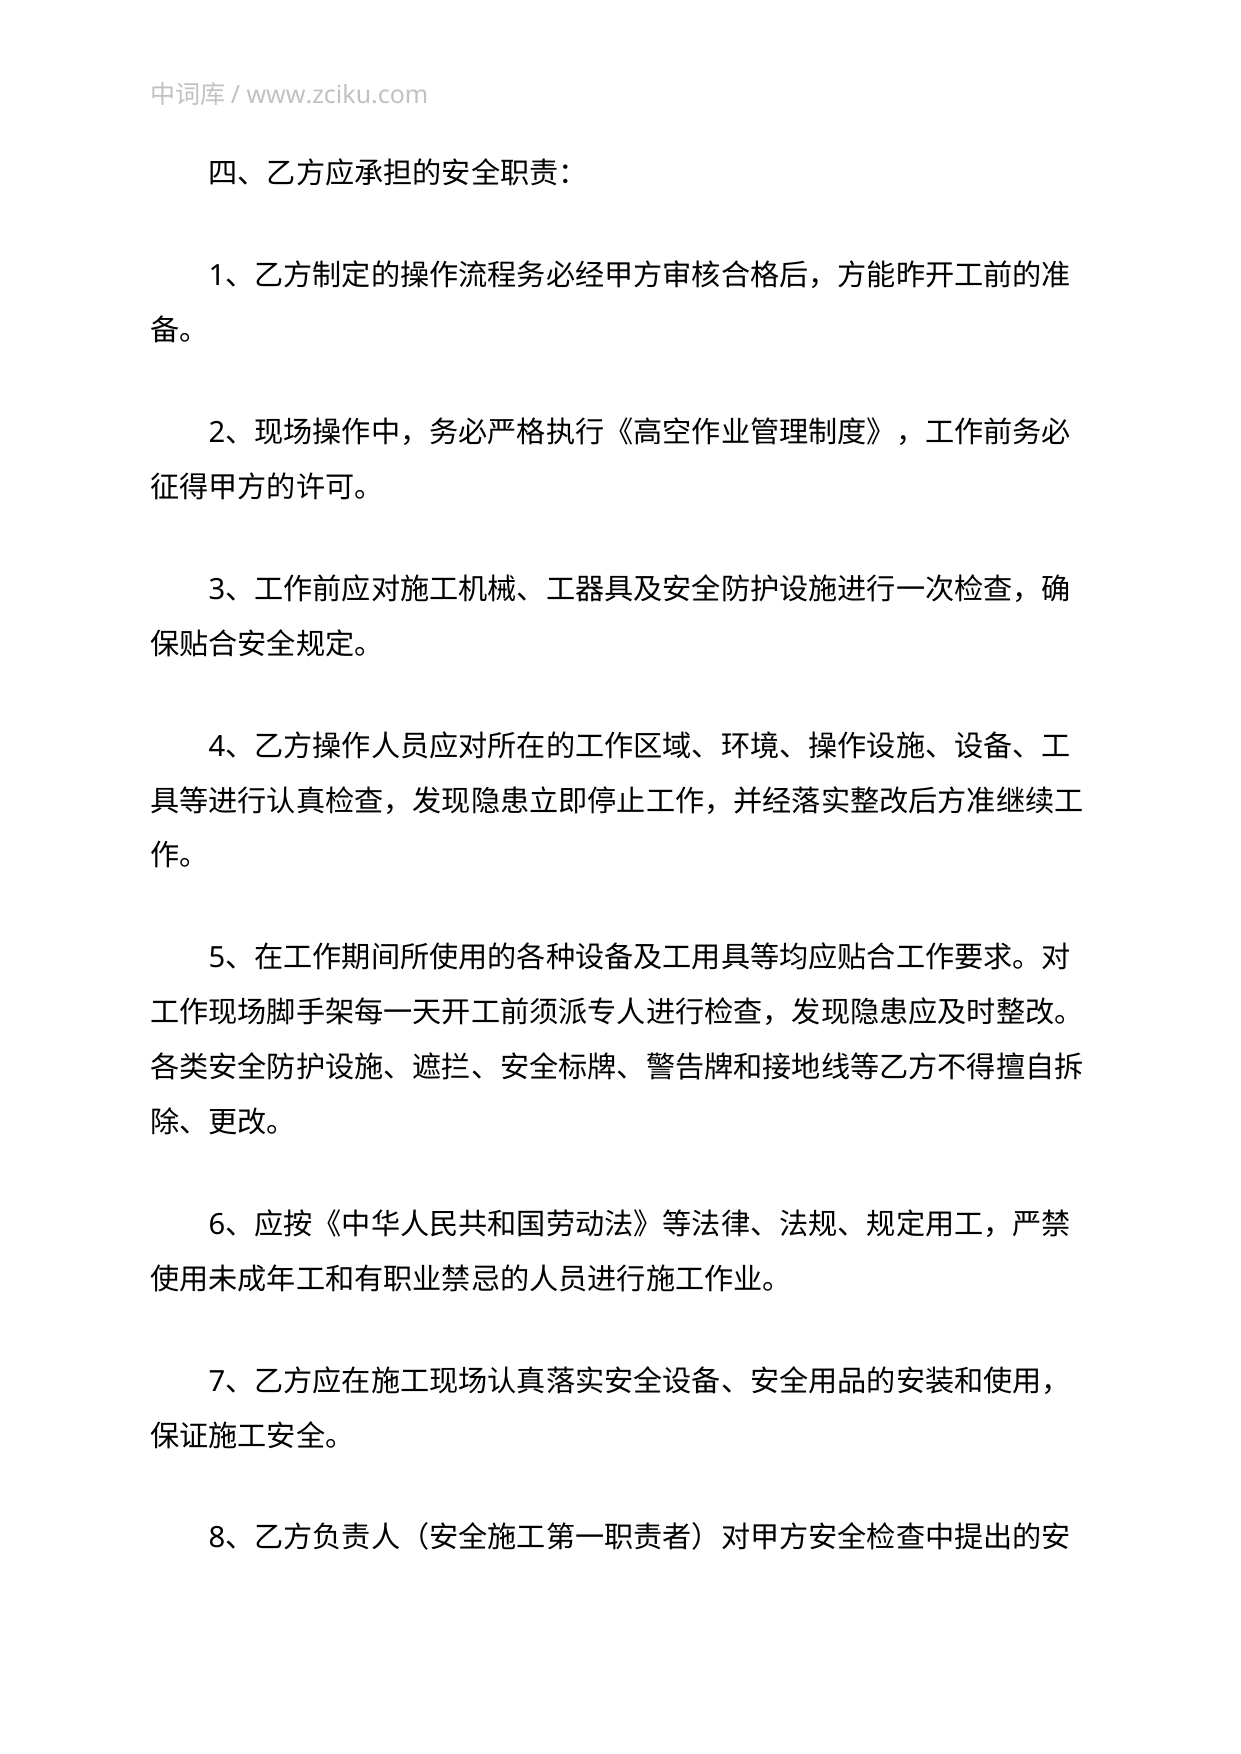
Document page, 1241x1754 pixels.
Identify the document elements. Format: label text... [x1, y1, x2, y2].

text 4、乙方操作人员应对所在的工作区域、环境、操作设施、设备、工具等进行认真检查，发现隐患立即停止工作，并经落实整改后方准继续工作。 [150, 722, 1090, 874]
text 2、现场操作中，务必严格执行《高空作业管理制度》，工作前务必征得甲方的许可。 [150, 408, 1090, 506]
text 7、乙方应在施工现场认真落实安全设备、安全用品的安装和使用，保证施工安全。 [150, 1357, 1090, 1454]
text 6、应按《中华人民共和国劳动法》等法律、法规、规定用工，严禁使用未成年工和有职业禁忌的人员进行施工作业。 [150, 1200, 1090, 1298]
text 5、在工作期间所使用的各种设备及工用具等均应贴合工作要求。对工作现场脚手架每一天开工前须派专人进行检查，发现隐患应及时整改。各类安全防护设施、遮拦、安全标牌、警告牌和接地线等乙方不得擅自拆除、更改。 [150, 934, 1090, 1141]
text 3、工作前应对施工机械、工器具及安全防护设施进行一次检查，确保贴合安全规定。 [150, 565, 1090, 663]
text 四、乙方应承担的安全职责： [150, 150, 1090, 192]
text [150, 1514, 1090, 1556]
text 1、乙方制定的操作流程务必经甲方审核合格后，方能昨开工前的准备。 [150, 252, 1090, 349]
